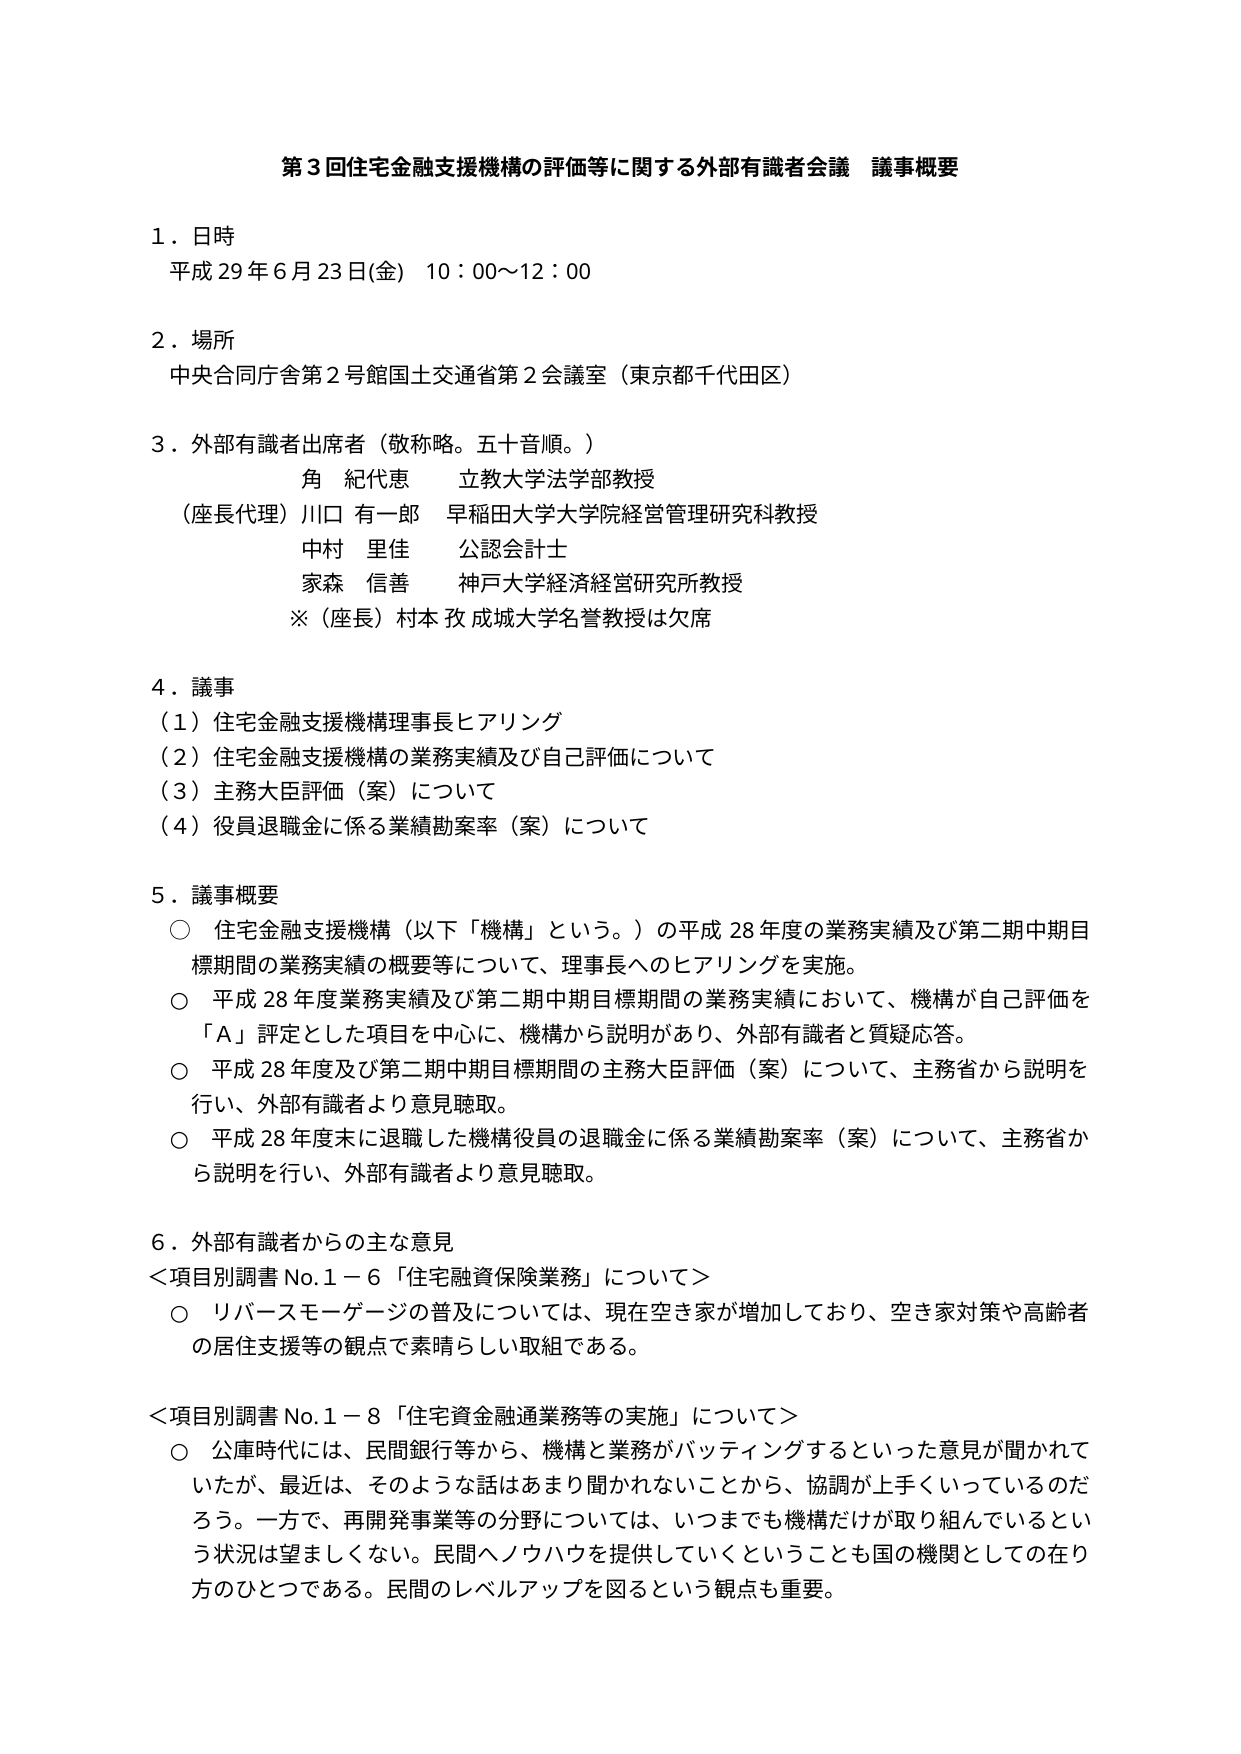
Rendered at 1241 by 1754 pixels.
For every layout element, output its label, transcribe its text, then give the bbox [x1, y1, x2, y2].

text （座長代理）川口 有一郎 早稲田大学大学院経営管理研究科教授 [148, 495, 1092, 530]
text ○ 平成28年度及び第二期中期目標期間の主務大臣評価（案）について、主務省から説明を行い、外部有識者より意見聴取。 [169, 1050, 1092, 1120]
text ○ 平成28年度末に退職した機構役員の退職金に係る業績勘案率（案）について、主務省から説明を行い、外部有識者より意見聴取。 [169, 1120, 1092, 1189]
text （１）住宅金融支援機構理事長ヒアリング [148, 703, 1092, 738]
text ○ 平成28年度業務実績及び第二期中期目標期間の業務実績において、機構が自己評価を「Ａ」評定とした項目を中心に、機構から説明があり、外部有識者と質疑応答。 [169, 981, 1092, 1050]
text 中村 里佳 公認会計士 [148, 530, 1092, 565]
text ６．外部有識者からの主な意見 [148, 1224, 1092, 1258]
text ※（座長）村本 孜 成城大学名誉教授は欠席 [148, 599, 1092, 634]
text （３）主務大臣評価（案）について [148, 773, 1092, 808]
text 中央合同庁舎第２号館国土交通省第２会議室（東京都千代田区） [148, 357, 1092, 391]
text ３．外部有識者出席者（敬称略。五十音順。） [148, 426, 1092, 461]
text 家森 信善 神戸大学経済経営研究所教授 [148, 565, 1092, 599]
text 第３回住宅金融支援機構の評価等に関する外部有識者会議 議事概要 [148, 148, 1092, 183]
text ４．議事 [148, 669, 1092, 703]
text ○ 住宅金融支援機構（以下「機構」という。）の平成28年度の業務実績及び第二期中期目標期間の業務実績の概要等について、理事長へのヒアリングを実施。 [148, 912, 1092, 981]
text ５．議事概要 [148, 877, 1092, 912]
text 角 紀代恵 立教大学法学部教授 [148, 461, 1092, 495]
text ＜項目別調書No.１－６「住宅融資保険業務」について＞ [148, 1258, 1092, 1293]
text （４）役員退職金に係る業績勘案率（案）について [148, 808, 1092, 842]
text 平成29年６月23日(金) 10：00～12：00 [148, 253, 1092, 287]
text ＜項目別調書No.１－８「住宅資金融通業務等の実施」について＞ [148, 1397, 1092, 1432]
text ２．場所 [148, 322, 1092, 357]
text １．日時 [148, 218, 1092, 253]
text （２）住宅金融支援機構の業務実績及び自己評価について [148, 738, 1092, 773]
text ○ リバースモーゲージの普及については、現在空き家が増加しており、空き家対策や高齢者の居住支援等の観点で素晴らしい取組である。 [169, 1293, 1092, 1363]
text ○ 公庫時代には、民間銀行等から、機構と業務がバッティングするといった意見が聞かれていたが、最近は、そのような話はあまり聞かれないことから、協調が上手くいっているのだろう。一方で、再開発事業等の分野については、いつまでも機構だけが取り組んでいるという状況は望ましくない。民間へノウハウを提供していくということも国の機関としての在り方のひとつである。民間のレベルアップを図るという観点も重要。 [169, 1432, 1092, 1605]
